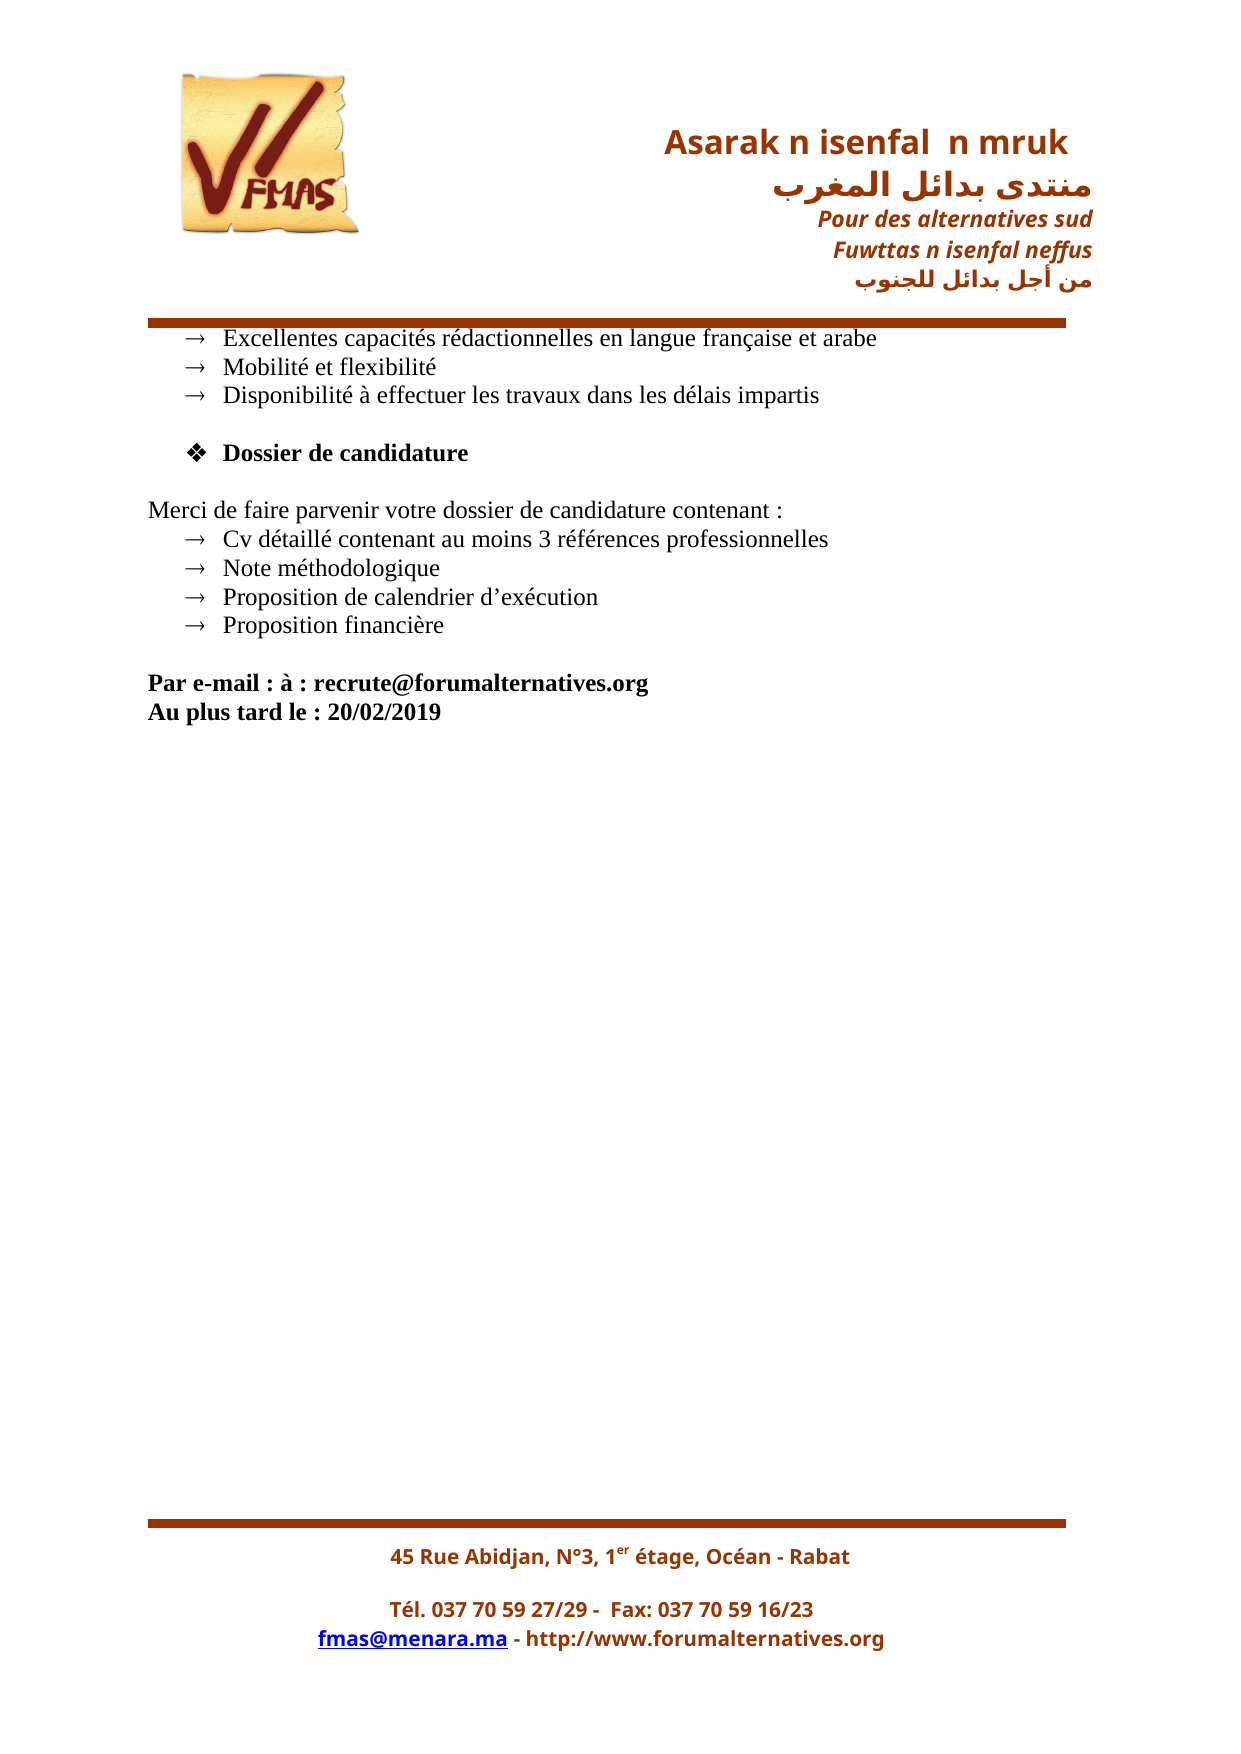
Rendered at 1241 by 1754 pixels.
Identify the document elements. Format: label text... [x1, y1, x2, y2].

list Dossier de candidature [185, 438, 1123, 467]
list Note méthodologique [185, 553, 1123, 582]
list Cv détaillé contenant au moins 3 références professionnelles [185, 524, 1123, 553]
list Proposition financière [185, 611, 1123, 639]
list Excellentes capacités rédactionnelles en langue française et arabe [185, 323, 1093, 352]
text Au plus tard le : 20/02/2019 [148, 697, 1123, 726]
list Mobilité et flexibilité [185, 352, 1093, 381]
list Disponibilité à effectuer les travaux dans les délais impartis [185, 381, 1093, 409]
picture [166, 59, 366, 248]
text Merci de faire parvenir votre dossier de candidature contenant : [148, 496, 1123, 524]
list Proposition de calendrier d’exécution [185, 582, 1123, 611]
text Par e-mail : à : recrute@forumalternatives.org [148, 668, 1123, 697]
